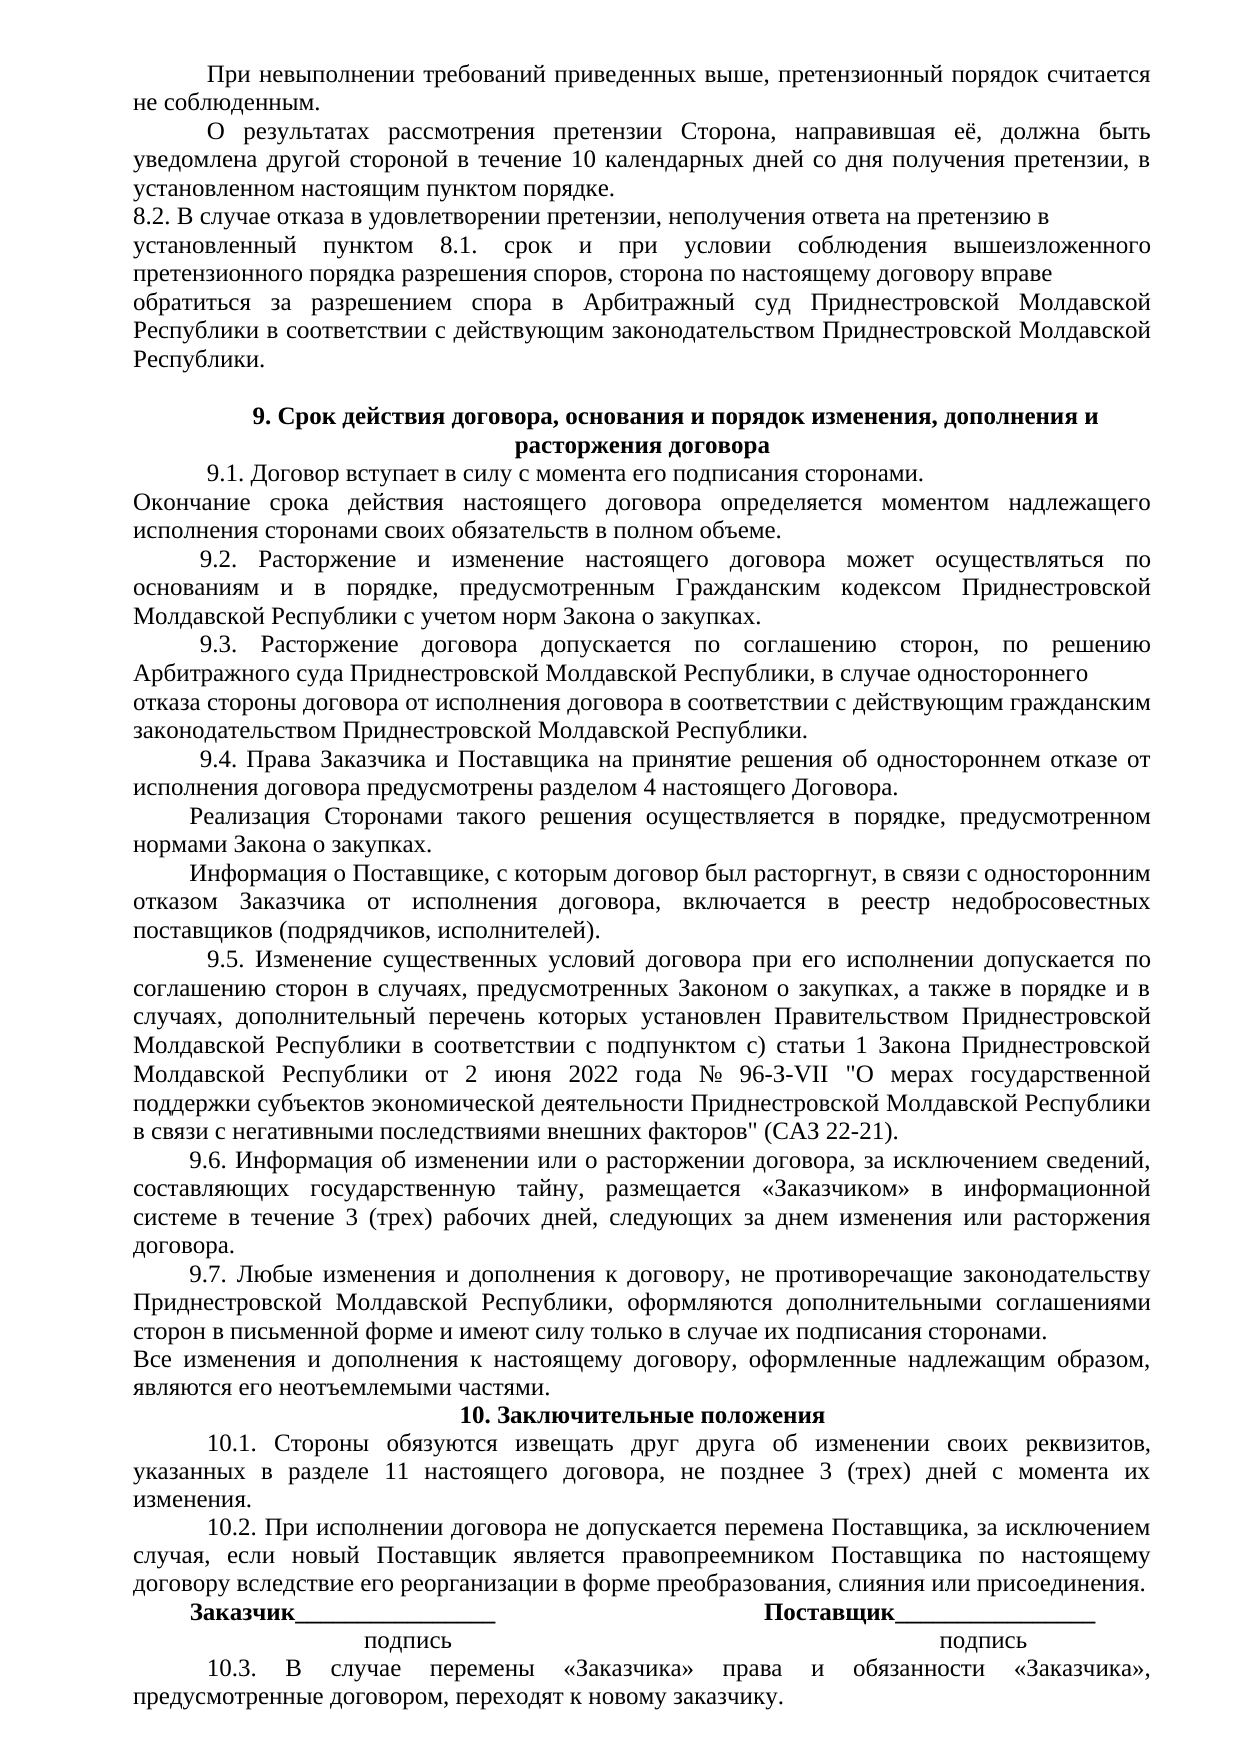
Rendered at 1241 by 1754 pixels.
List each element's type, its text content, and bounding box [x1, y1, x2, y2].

text 9.1. Договор вступает в силу с момента его подписания сторонами. [133, 459, 1152, 487]
text подпись подпись [133, 1626, 1152, 1654]
text установленный пунктом 8.1. срок и при условии соблюдения вышеизложенного претензионного порядка разрешения споров, сторона по настоящему договору вправе [133, 230, 1152, 287]
text Заказчик________________ Поставщик________________ [133, 1597, 1152, 1626]
text 9.2. Расторжение и изменение настоящего договора может осуществляться по основаниям и в порядке, предусмотренным Гражданским кодексом Приднестровской Молдавской Республики с учетом норм Закона о закупках. [133, 544, 1152, 630]
text Все изменения и дополнения к настоящему договору, оформленные надлежащим образом, являются его неотъемлемыми частями. [133, 1345, 1152, 1401]
text 9.5. Изменение существенных условий договора при его исполнении допускается по соглашению сторон в случаях, предусмотренных Законом о закупках, а также в порядке и в случаях, дополнительный перечень которых установлен Правительством Приднестровской Молдавской Республики в соответствии с подпунктом с) статьи 1 Закона Приднестровской Молдавской Республики от 2 июня 2022 года № 96-З-VII "О мерах государственной поддержки субъектов экономической деятельности Приднестровской Молдавской Республики в связи с негативными последствиями внешних факторов" (САЗ 22-21). [133, 944, 1152, 1145]
text 10.3. В случае перемены «Заказчика» права и обязанности «Заказчика», предусмотренные договором, переходят к новому заказчику. [133, 1654, 1152, 1710]
text Реализация Сторонами такого решения осуществляется в порядке, предусмотренном нормами Закона о закупках. [133, 801, 1152, 858]
text Окончание срока действия настоящего договора определяется моментом надлежащего исполнения сторонами своих обязательств в полном объеме. [133, 487, 1152, 544]
text 9.4. Права Заказчика и Поставщика на принятие решения об одностороннем отказе от исполнения договора предусмотрены разделом 4 настоящего Договора. [133, 744, 1152, 801]
text 8.2. В случае отказа в удовлетворении претензии, неполучения ответа на претензию в [133, 202, 1152, 230]
text расторжения договора [133, 430, 1152, 459]
text Информация о Поставщике, с которым договор был расторгнут, в связи с односторонним отказом Заказчика от исполнения договора, включается в реестр недобросовестных поставщиков (подрядчиков, исполнителей). [133, 858, 1152, 944]
text 9.3. Расторжение договора допускается по соглашению сторон, по решению Арбитражного суда Приднестровской Молдавской Республики, в случае одностороннего [133, 630, 1152, 687]
text О результатах рассмотрения претензии Сторона, направившая её, должна быть уведомлена другой стороной в течение 10 календарных дней со дня получения претензии, в установленном настоящим пунктом порядке. [133, 116, 1152, 202]
text При невыполнении требований приведенных выше, претензионный порядок считается не соблюденным. [133, 59, 1152, 116]
text отказа стороны договора от исполнения договора в соответствии с действующим гражданским законодательством Приднестровской Молдавской Республики. [133, 687, 1152, 744]
text 9. Срок действия договора, основания и порядок изменения, дополнения и [199, 402, 1152, 430]
text обратиться за разрешением спора в Арбитражный суд Приднестровской Молдавской Республики в соответствии с действующим законодательством Приднестровской Молдавской Республики. [133, 287, 1152, 373]
text 10. Заключительные положения [133, 1401, 1152, 1429]
text 9.7. Любые изменения и дополнения к договору, не противоречащие законодательству Приднестровской Молдавской Республики, оформляются дополнительными соглашениями сторон в письменной форме и имеют силу только в случае их подписания сторонами. [133, 1259, 1152, 1345]
text 10.2. При исполнении договора не допускается перемена Поставщика, за исключением случая, если новый Поставщик является правопреемником Поставщика по настоящему договору вследствие его реорганизации в форме преобразования, слияния или присоединения. [133, 1513, 1152, 1597]
text 10.1. Стороны обязуются извещать друг друга об изменении своих реквизитов, указанных в разделе 11 настоящего договора, не позднее 3 (трех) дней с момента их изменения. [133, 1429, 1152, 1513]
text 9.6. Информация об изменении или о расторжении договора, за исключением сведений, составляющих государственную тайну, размещается «Заказчиком» в информационной системе в течение 3 (трех) рабочих дней, следующих за днем изменения или расторжения договора. [133, 1145, 1152, 1259]
